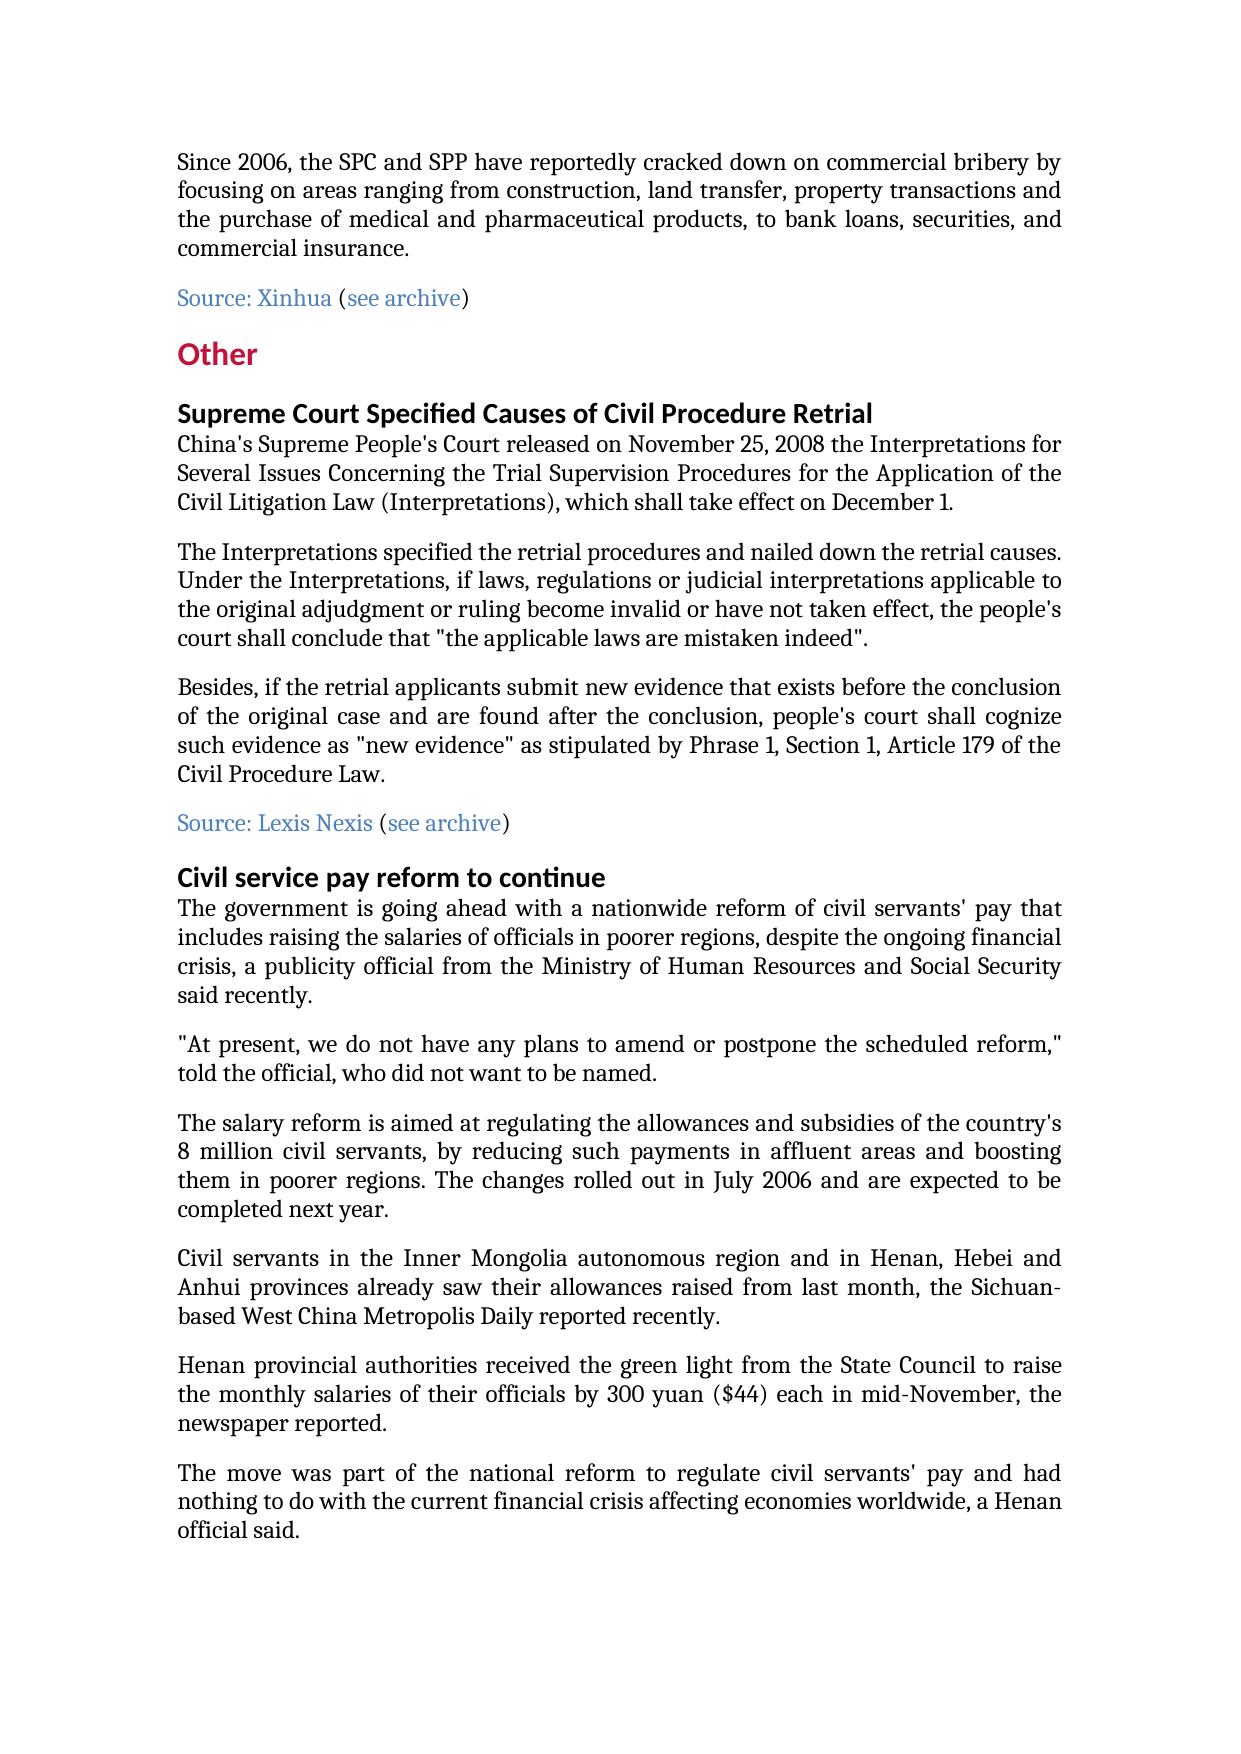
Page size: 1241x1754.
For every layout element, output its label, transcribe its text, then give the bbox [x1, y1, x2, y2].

text Henan provincial authorities received the green light from the State Council to raise the monthly salaries of their officials by 300 yuan ($44) each in mid-November, the newspaper reported. [177, 1351, 1063, 1438]
text The government is going ahead with a nationwide reform of civil servants' pay that includes raising the salaries of officials in poorer regions, despite the ongoing financial crisis, a publicity official from the Ministry of Human Resources and Social Security said recently. [177, 894, 1063, 1009]
text Besides, if the retrial applicants submit new evidence that exists before the conclusion of the original case and are found after the conclusion, people's court shall cognize such evidence as "new evidence" as stipulated by Phrase 1, Section 1, Article 179 of the Civil Procedure Law. [177, 673, 1063, 788]
subtitle Other [177, 333, 1063, 374]
text Since 2006, the SPC and SPP have reportedly cracked down on commercial bribery by focusing on areas ranging from construction, land transfer, property transactions and the purchase of medical and pharmaceutical products, to bank loans, securities, and commercial insurance. [177, 148, 1063, 263]
text Civil servants in the Inner Mongolia autonomous region and in Henan, Hebei and Anhui provinces already saw their allowances raised from last month, the Sichuan-based West China Metropolis Daily reported recently. [177, 1244, 1063, 1331]
text "At present, we do not have any plans to amend or postpone the scheduled reform," told the official, who did not want to be named. [177, 1030, 1063, 1088]
subtitle Civil service pay reform to continue [177, 859, 1063, 894]
text The salary reform is aimed at regulating the allowances and subsidies of the country's 8 million civil servants, by reducing such payments in affluent areas and boosting them in poorer regions. The changes rolled out in July 2006 and are expected to be completed next year. [177, 1108, 1063, 1223]
text Source: Lexis Nexis (see archive) [177, 809, 1063, 838]
text China's Supreme People's Court released on November 25, 2008 the Interpretations for Several Issues Concerning the Trial Supervision Procedures for the Application of the Civil Litigation Law (Interpretations), which shall take effect on December 1. [177, 430, 1063, 517]
text The Interpretations specified the retrial procedures and nailed down the retrial causes. Under the Interpretations, if laws, regulations or judicial interpretations applicable to the original adjudgment or ruling become invalid or have not taken effect, the people's court shall conclude that "the applicable laws are mistaken indeed". [177, 537, 1063, 652]
text Source: Xinhua (see archive) [177, 283, 1063, 312]
subtitle Supreme Court Specified Causes of Civil Procedure Retrial [177, 395, 1063, 430]
text The move was part of the national reform to regulate civil servants' pay and had nothing to do with the current financial crisis affecting economies worldwide, a Henan official said. [177, 1458, 1063, 1545]
